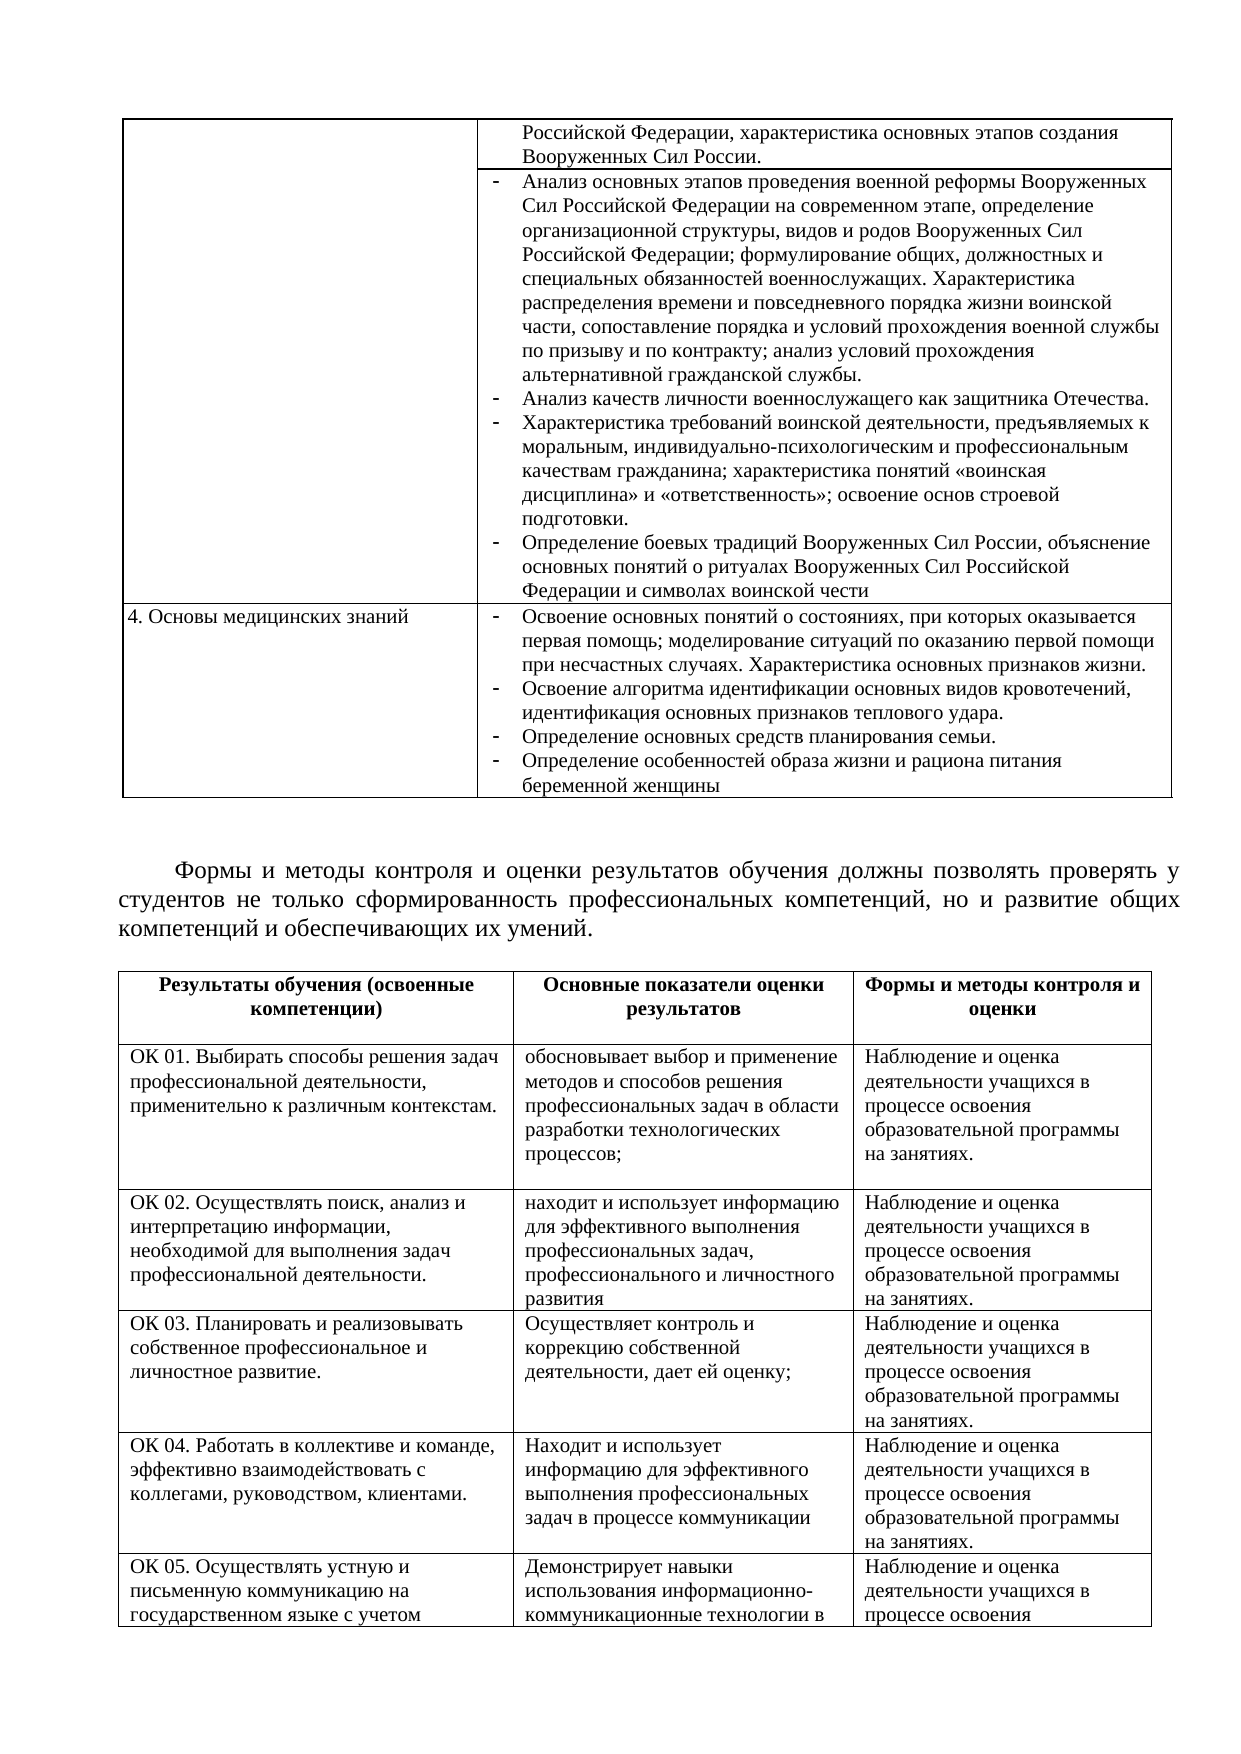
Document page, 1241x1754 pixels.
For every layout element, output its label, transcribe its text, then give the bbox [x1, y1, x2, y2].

table_cell Наблюдение и оценка деятельности учащихся в процессе освоения образовательной программы на занятиях. [854, 1190, 1151, 1310]
table_cell Находит и использует информацию для эффективного выполнения профессиональных задач в процессе коммуникации [514, 1433, 853, 1553]
table_cell Наблюдение и оценка деятельности учащихся в процессе освоения образовательной программы на занятиях. [854, 1311, 1151, 1432]
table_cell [478, 120, 1171, 168]
table_cell Наблюдение и оценка деятельности учащихся в процессе освоения образовательной программы на занятиях. [854, 1433, 1151, 1553]
table_cell ОК 02. Осуществлять поиск, анализ и интерпретацию информации, необходимой для выполнения задач профессиональной деятельности. [119, 1190, 513, 1310]
table_cell ОК 03. Планировать и реализовывать собственное профессиональное и личностное развитие. [119, 1311, 513, 1432]
table_cell ОК 01. Выбирать способы решения задач профессиональной деятельности, применительно к различным контекстам. [119, 1045, 513, 1189]
table_cell 4. Основы медицинских знаний [124, 604, 477, 797]
table_cell находит и использует информацию для эффективного выполнения профессиональных задач, профессионального и личностного развития [514, 1190, 853, 1310]
table_header Основные показатели оценки результатов [514, 972, 853, 1043]
table_cell Осуществляет контроль и коррекцию собственной деятельности, дает ей оценку; [514, 1311, 853, 1432]
table_header Формы и методы контроля и оценки [854, 972, 1151, 1043]
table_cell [514, 1554, 853, 1626]
table_cell Наблюдение и оценка деятельности учащихся в процессе освоения образовательной программы на занятиях. [854, 1045, 1151, 1189]
text Формы и методы контроля и оценки результатов обучения должны позволять проверять у студентов не только сформированность профессиональных компетенций, но и развитие общих компетенций и обеспечивающих их умений. [118, 856, 1181, 942]
table_cell Анализ основных этапов проведения военной реформы Вооруженных Сил Российской Федерации на современном этапе, определение организационной структуры, видов и родов Вооруженных Сил Российской Федерации; формулирование общих, должностных и специальных обязанностей военнослужащих. Характеристика распределения времени и повседневного порядка жизни воинской части, сопоставление порядка и условий прохождения военной службы по призыву и по контракту; анализ условий прохождения альтернативной гражданской службы. Анализ качеств личности военнослужащего как защитника Отечества. Характеристика требований воинской деятельности, предъявляемых к моральным, индивидуально-психологическим и профессиональным качествам гражданина; характеристика понятий «воинская дисциплина» и «ответственность»; освоение основ строевой подготовки. Определение боевых традиций Вооруженных Сил России, объяснение основных понятий о ритуалах Вооруженных Сил Российской Федерации и символах воинской чести [478, 170, 1171, 602]
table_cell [854, 1554, 1151, 1626]
table_cell ОК 04. Работать в коллективе и команде, эффективно взаимодействовать с коллегами, руководством, клиентами. [119, 1433, 513, 1553]
table_header Результаты обучения (освоенные компетенции) [119, 972, 513, 1043]
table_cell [119, 1554, 513, 1626]
table_cell обосновывает выбор и применение методов и способов решения профессиональных задач в области разработки технологических процессов; [514, 1045, 853, 1189]
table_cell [124, 120, 477, 602]
table_cell Освоение основных понятий о состояниях, при которых оказывается первая помощь; моделирование ситуаций по оказанию первой помощи при несчастных случаях. Характеристика основных признаков жизни. Освоение алгоритма идентификации основных видов кровотечений, идентификация основных признаков теплового удара. Определение основных средств планирования семьи. Определение особенностей образа жизни и рациона питания беременной женщины [478, 604, 1171, 797]
